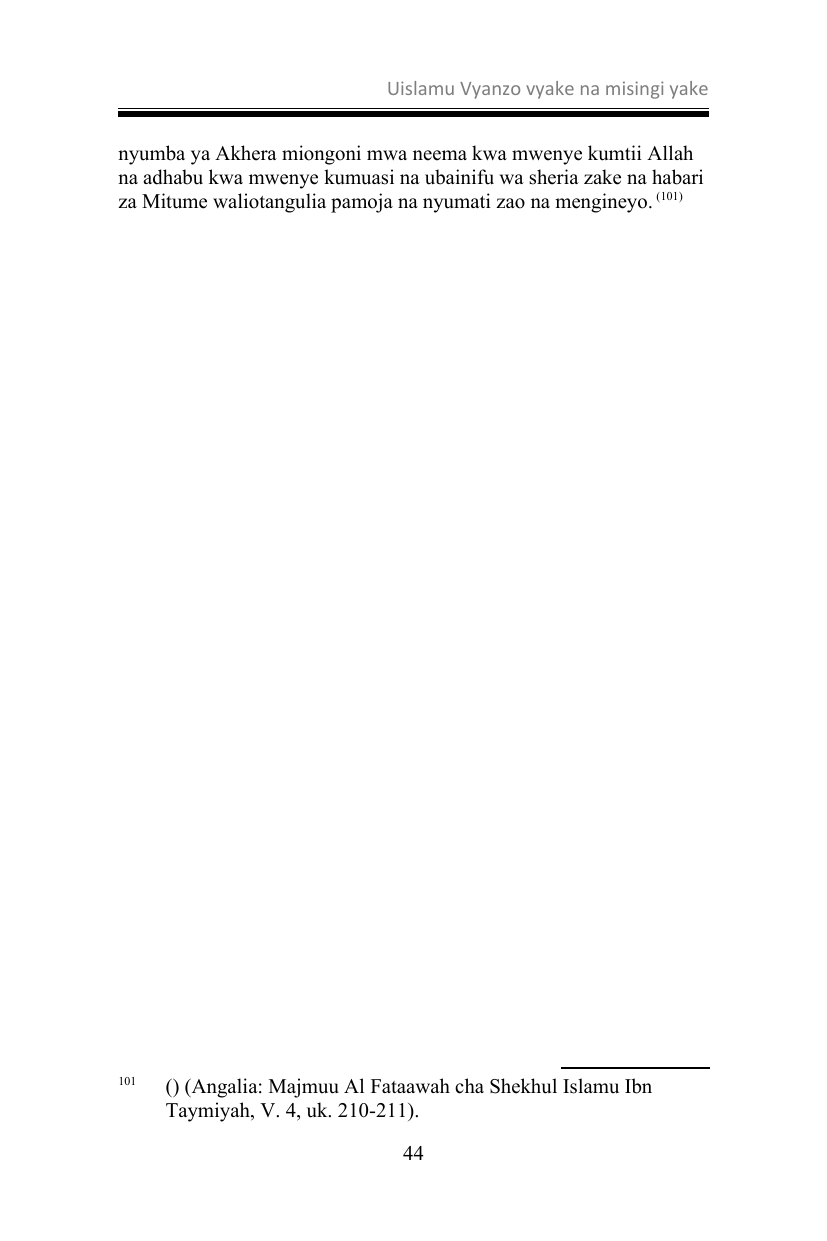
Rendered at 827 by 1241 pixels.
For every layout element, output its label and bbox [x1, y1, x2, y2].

text [118, 141, 709, 213]
